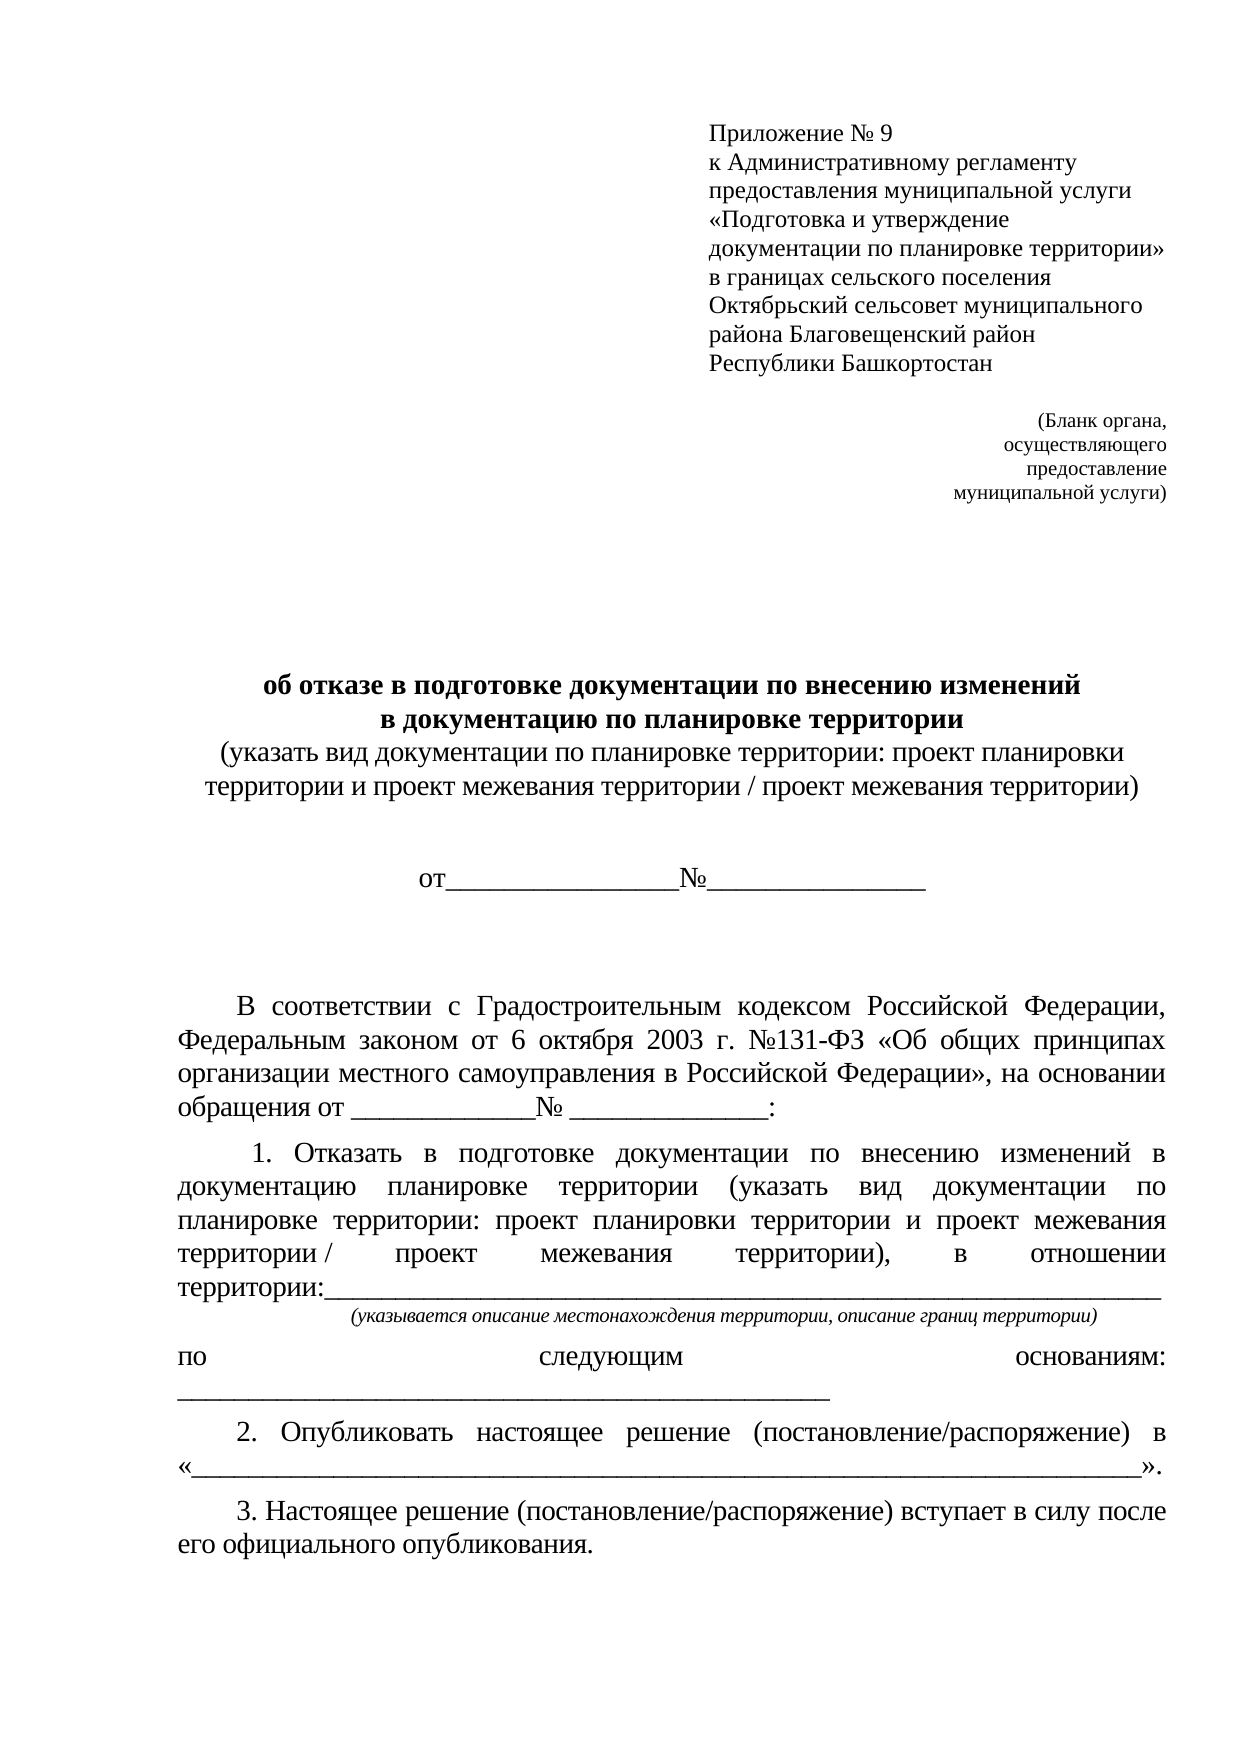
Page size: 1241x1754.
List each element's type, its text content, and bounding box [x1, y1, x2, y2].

text Приложение № 9 [709, 118, 1167, 147]
text от________________№_______________ [177, 864, 1167, 893]
text в документацию по планировке территории [177, 701, 1167, 734]
text к Административному регламенту предоставления муниципальной услуги «Подготовка и утверждение документации по планировке территории» в границах сельского поселения Октябрьский сельсовет муниципального района Благовещенский район Республики Башкортостан [709, 147, 1167, 377]
text (указывается описание местонахождения территории, описание границ территории) [177, 1303, 1167, 1327]
text 3. Настоящее решение (постановление/распоряжение) вступает в силу после его официального опубликования. [177, 1493, 1167, 1560]
text 2. Опубликовать настоящее решение (постановление/распоряжение) в «___________________________________________________________________». [177, 1416, 1167, 1481]
text муниципальной услуги) [177, 480, 1167, 504]
text об отказе в подготовке документации по внесению изменений [177, 667, 1167, 701]
text (Бланк органа, осуществляющего предоставление [177, 408, 1167, 480]
text В соответствии с Градостроительным кодексом Российской Федерации, Федеральным законом от 6 октября 2003 г. №131-ФЗ «Об общих принципах организации местного самоуправления в Российской Федерации», на основании обращения от _____________№ ______________: [177, 988, 1167, 1122]
text 1. Отказать в подготовке документации по внесению изменений в документацию планировке территории (указать вид документации по планировке территории: проект планировки территории и проект межевания территории / проект межевания территории), в отношении территории:___________________________________________________________ [177, 1135, 1167, 1303]
text по следующим основаниям: ______________________________________________ [177, 1339, 1167, 1404]
text (указать вид документации по планировке территории: проект планировки территории и проект межевания территории / проект межевания территории) [177, 734, 1167, 801]
